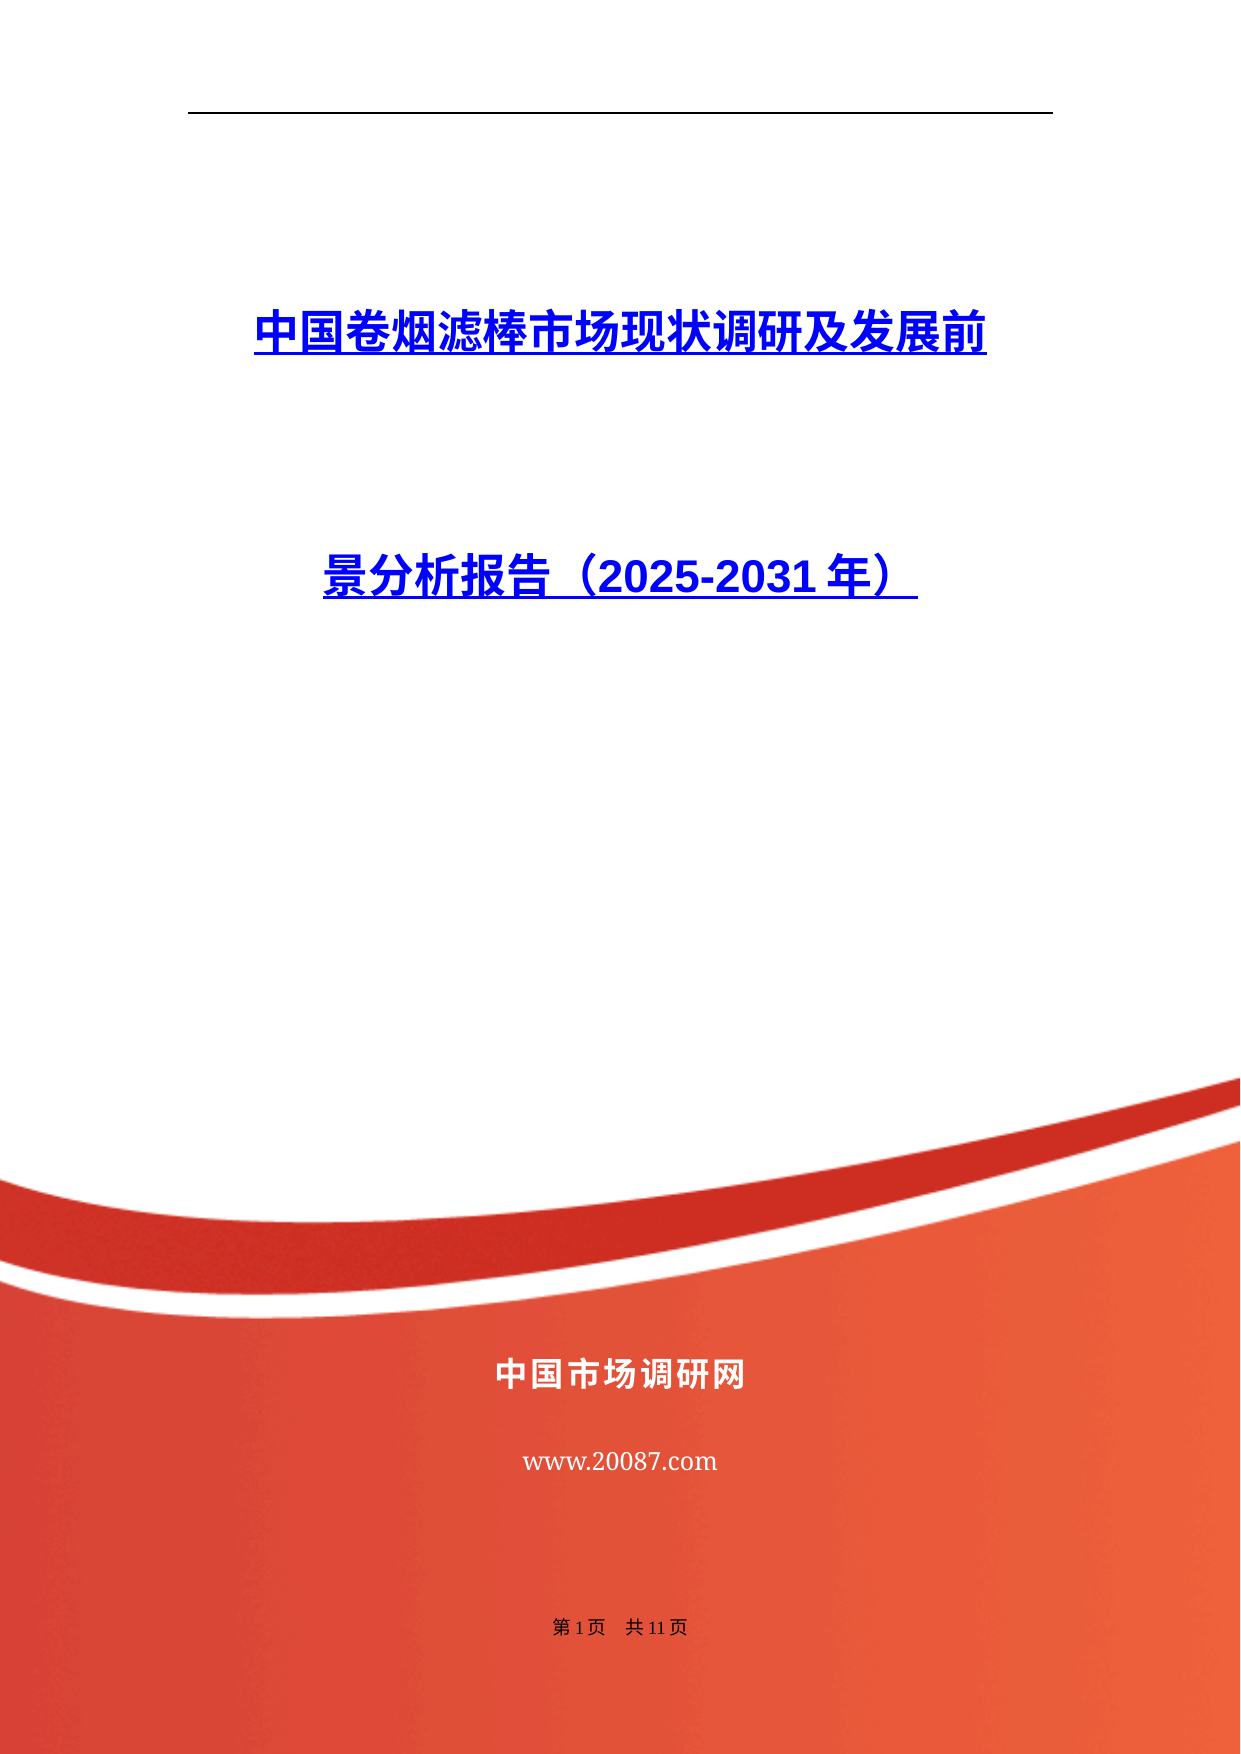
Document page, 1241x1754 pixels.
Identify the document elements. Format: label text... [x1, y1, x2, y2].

table_header 中国卷烟滤棒市场现状调研及发展前景分析报告（2025-2031年） [188, 207, 1053, 773]
picture [0, 1006, 1241, 1754]
text www.20087.com [187, 1428, 1053, 1493]
subtitle 中国市场调研网 [187, 1339, 1053, 1404]
